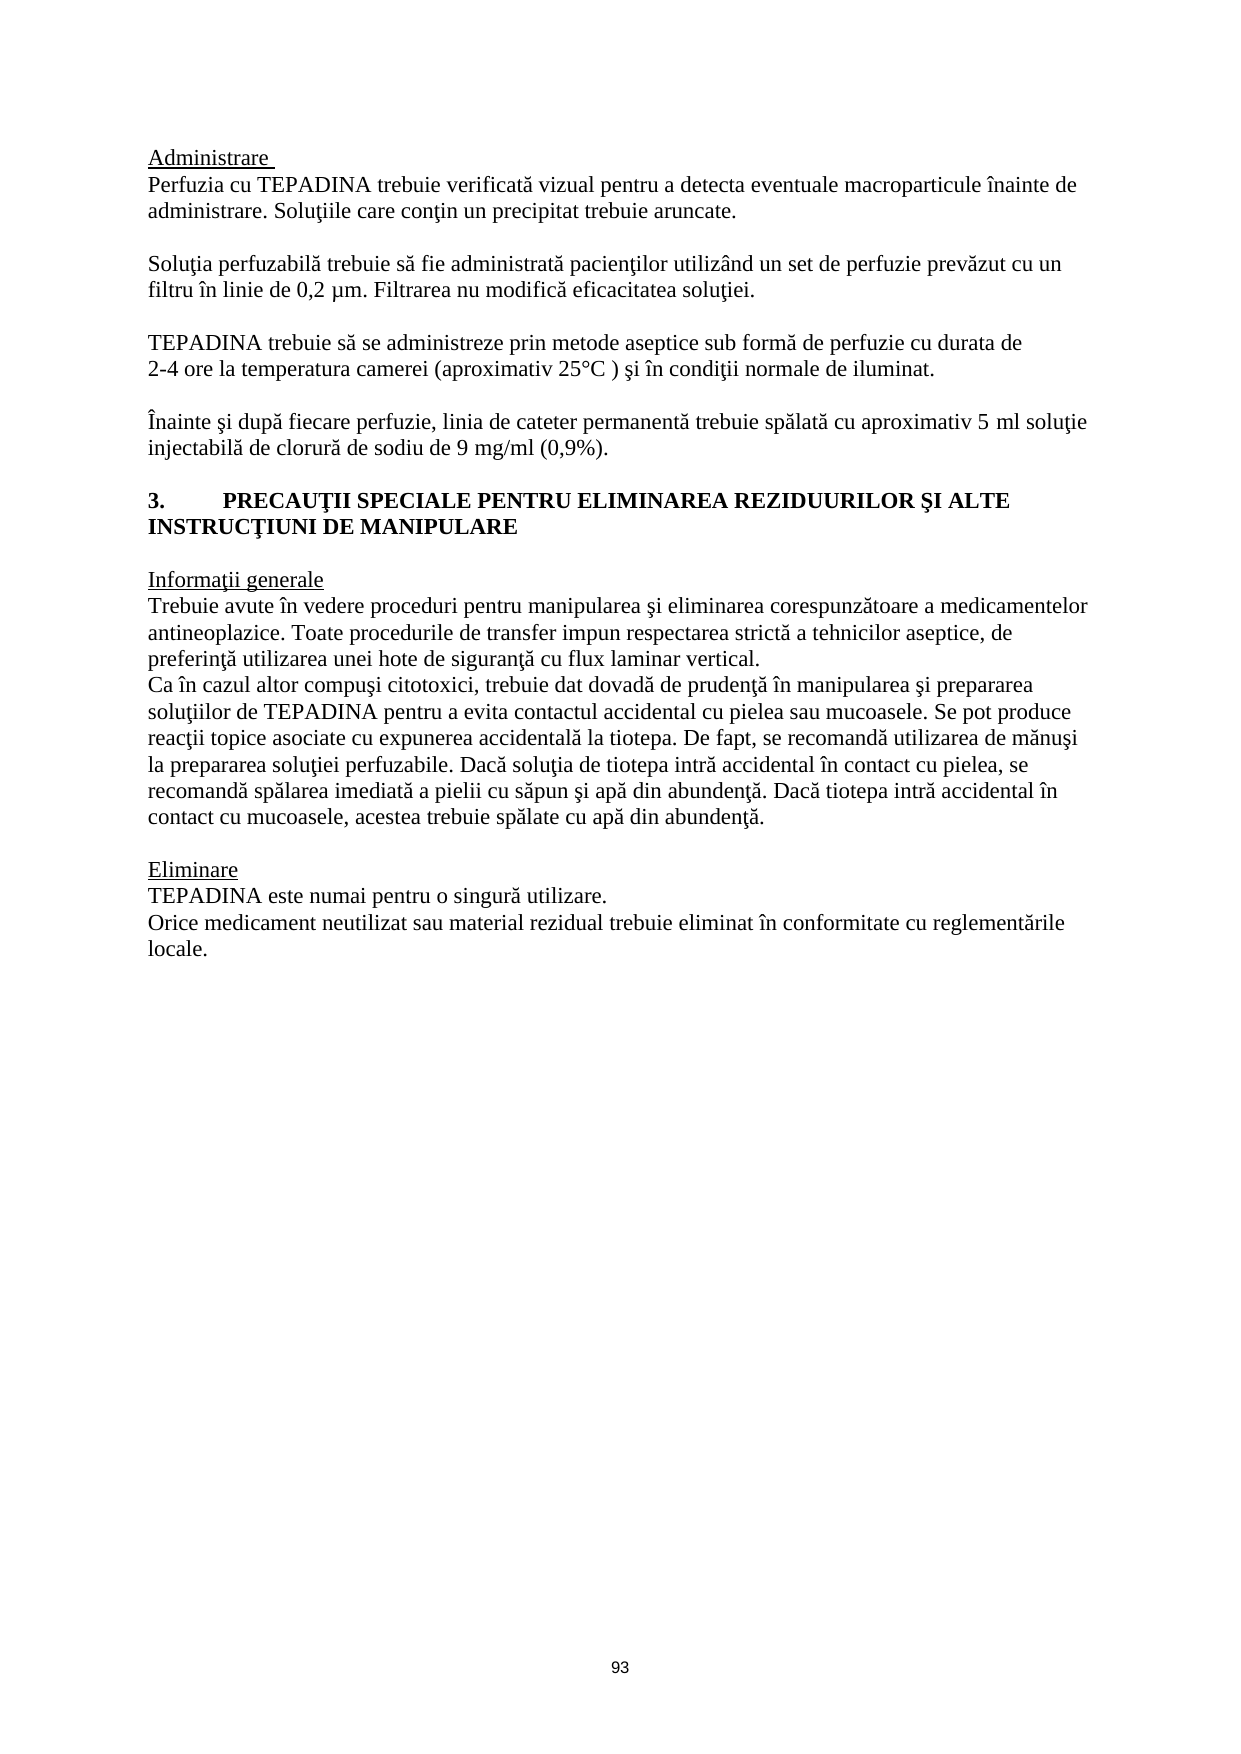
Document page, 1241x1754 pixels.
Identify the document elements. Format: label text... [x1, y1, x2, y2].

text 3. PRECAUŢII SPECIALE PENTRU ELIMINAREA REZIDUURILOR ŞI ALTE INSTRUCŢIUNI DE MANIPULARE [148, 487, 1092, 540]
text Înainte şi după fiecare perfuzie, linia de cateter permanentă trebuie spălată cu aproximativ 5 ml soluţie injectabilă de clorură de sodiu de 9 mg/ml (0,9%). [148, 408, 1092, 461]
text Perfuzia cu TEPADINA trebuie verificată vizual pentru a detecta eventuale macroparticule înainte de administrare. Soluţiile care conţin un precipitat trebuie aruncate. [148, 171, 1092, 223]
text TEPADINA este numai pentru o singură utilizare. [148, 882, 1092, 909]
text Orice medicament neutilizat sau material rezidual trebuie eliminat în conformitate cu reglementările locale. [148, 909, 1092, 961]
text Ca în cazul altor compuşi citotoxici, trebuie dat dovadă de prudenţă în manipularea şi prepararea soluţiilor de TEPADINA pentru a evita contactul accidental cu pielea sau mucoasele. Se pot produce reacţii topice asociate cu expunerea accidentală la tiotepa. De fapt, se recomandă utilizarea de mănuşi la prepararea soluţiei perfuzabile. Dacă soluţia de tiotepa intră accidental în contact cu pielea, se recomandă spălarea imediată a pielii cu săpun şi apă din abundenţă. Dacă tiotepa intră accidental în contact cu mucoasele, acestea trebuie spălate cu apă din abundenţă. [148, 672, 1092, 830]
text TEPADINA trebuie să se administreze prin metode aseptice sub formă de perfuzie cu durata de 2-4 ore la temperatura camerei (aproximativ 25°C ) şi în condiţii normale de iluminat. [148, 329, 1092, 382]
text Administrare [148, 144, 1092, 171]
text Soluţia perfuzabilă trebuie să fie administrată pacienţilor utilizând un set de perfuzie prevăzut cu un filtru în linie de 0,2 µm. Filtrarea nu modifică eficacitatea soluţiei. [148, 250, 1092, 303]
text Eliminare [148, 856, 1092, 882]
text Informaţii generale [148, 566, 1092, 592]
text Trebuie avute în vedere proceduri pentru manipularea şi eliminarea corespunzătoare a medicamentelor antineoplazice. Toate procedurile de transfer impun respectarea strictă a tehnicilor aseptice, de preferinţă utilizarea unei hote de siguranţă cu flux laminar vertical. [148, 592, 1092, 672]
